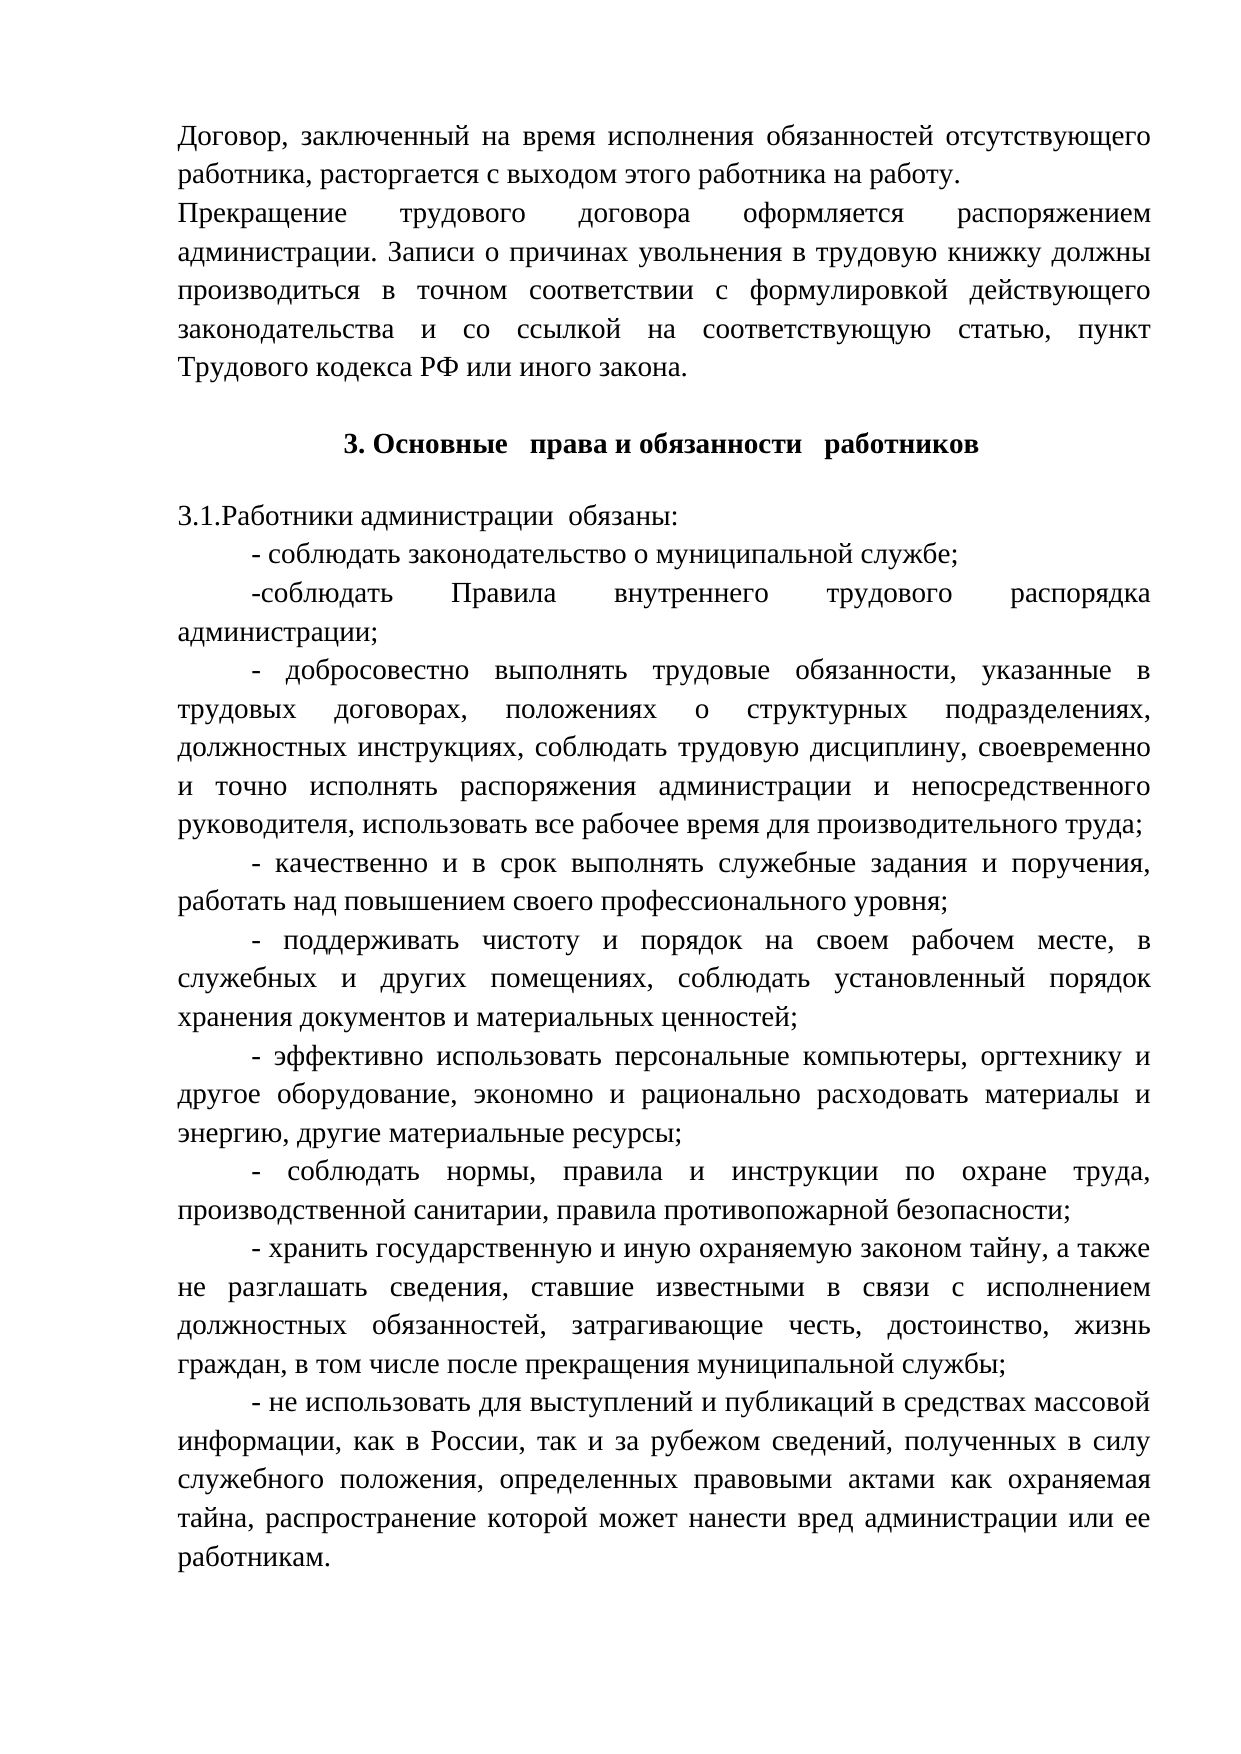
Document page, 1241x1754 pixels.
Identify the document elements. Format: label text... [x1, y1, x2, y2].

text - эффективно использовать персональные компьютеры, оргтехнику и другое оборудование, экономно и рационально расходовать материалы и энергию, другие материальные ресурсы; [177, 1038, 1152, 1148]
text - качественно и в срок выполнять служебные задания и поручения, работать над повышением своего профессионального уровня; [177, 845, 1152, 917]
text Договор, заключенный на время исполнения обязанностей отсутствующего работника, расторгается с выходом этого работника на работу. [177, 118, 1152, 190]
text 3.1.Работники администрации обязаны: [177, 498, 1152, 532]
text - добросовестно выполнять трудовые обязанности, указанные в трудовых договорах, положениях о структурных подразделениях, должностных инструкциях, соблюдать трудовую дисциплину, своевременно и точно исполнять распоряжения администрации и непосредственного руководителя, использовать все рабочее время для производительного труда; [177, 652, 1152, 840]
text Прекращение трудового договора оформляется распоряжением администрации. Записи о причинах увольнения в трудовую книжку должны производиться в точном соответствии с формулировкой действующего законодательства и со ссылкой на соответствующую статью, пункт Трудового кодекса РФ или иного закона. [177, 195, 1152, 383]
text 3. Основные права и обязанности работников [177, 426, 1152, 460]
text - соблюдать нормы, правила и инструкции по охране труда, производственной санитарии, правила противопожарной безопасности; [177, 1153, 1152, 1225]
text - хранить государственную и иную охраняемую законом тайну, а также не разглашать сведения, ставшие известными в связи с исполнением должностных обязанностей, затрагивающие честь, достоинство, жизнь граждан, в том числе после прекращения муниципальной службы; [177, 1230, 1152, 1379]
text - поддерживать чистоту и порядок на своем рабочем месте, в служебных и других помещениях, соблюдать установленный порядок хранения документов и материальных ценностей; [177, 922, 1152, 1033]
text -соблюдать Правила внутреннего трудового распорядка администрации; [177, 575, 1152, 647]
text - соблюдать законодательство о муниципальной службе; [177, 537, 1152, 570]
text - не использовать для выступлений и публикаций в средствах массовой информации, как в России, так и за рубежом сведений, полученных в силу служебного положения, определенных правовыми актами как охраняемая тайна, распространение которой может нанести вред администрации или ее работникам. [177, 1384, 1152, 1572]
